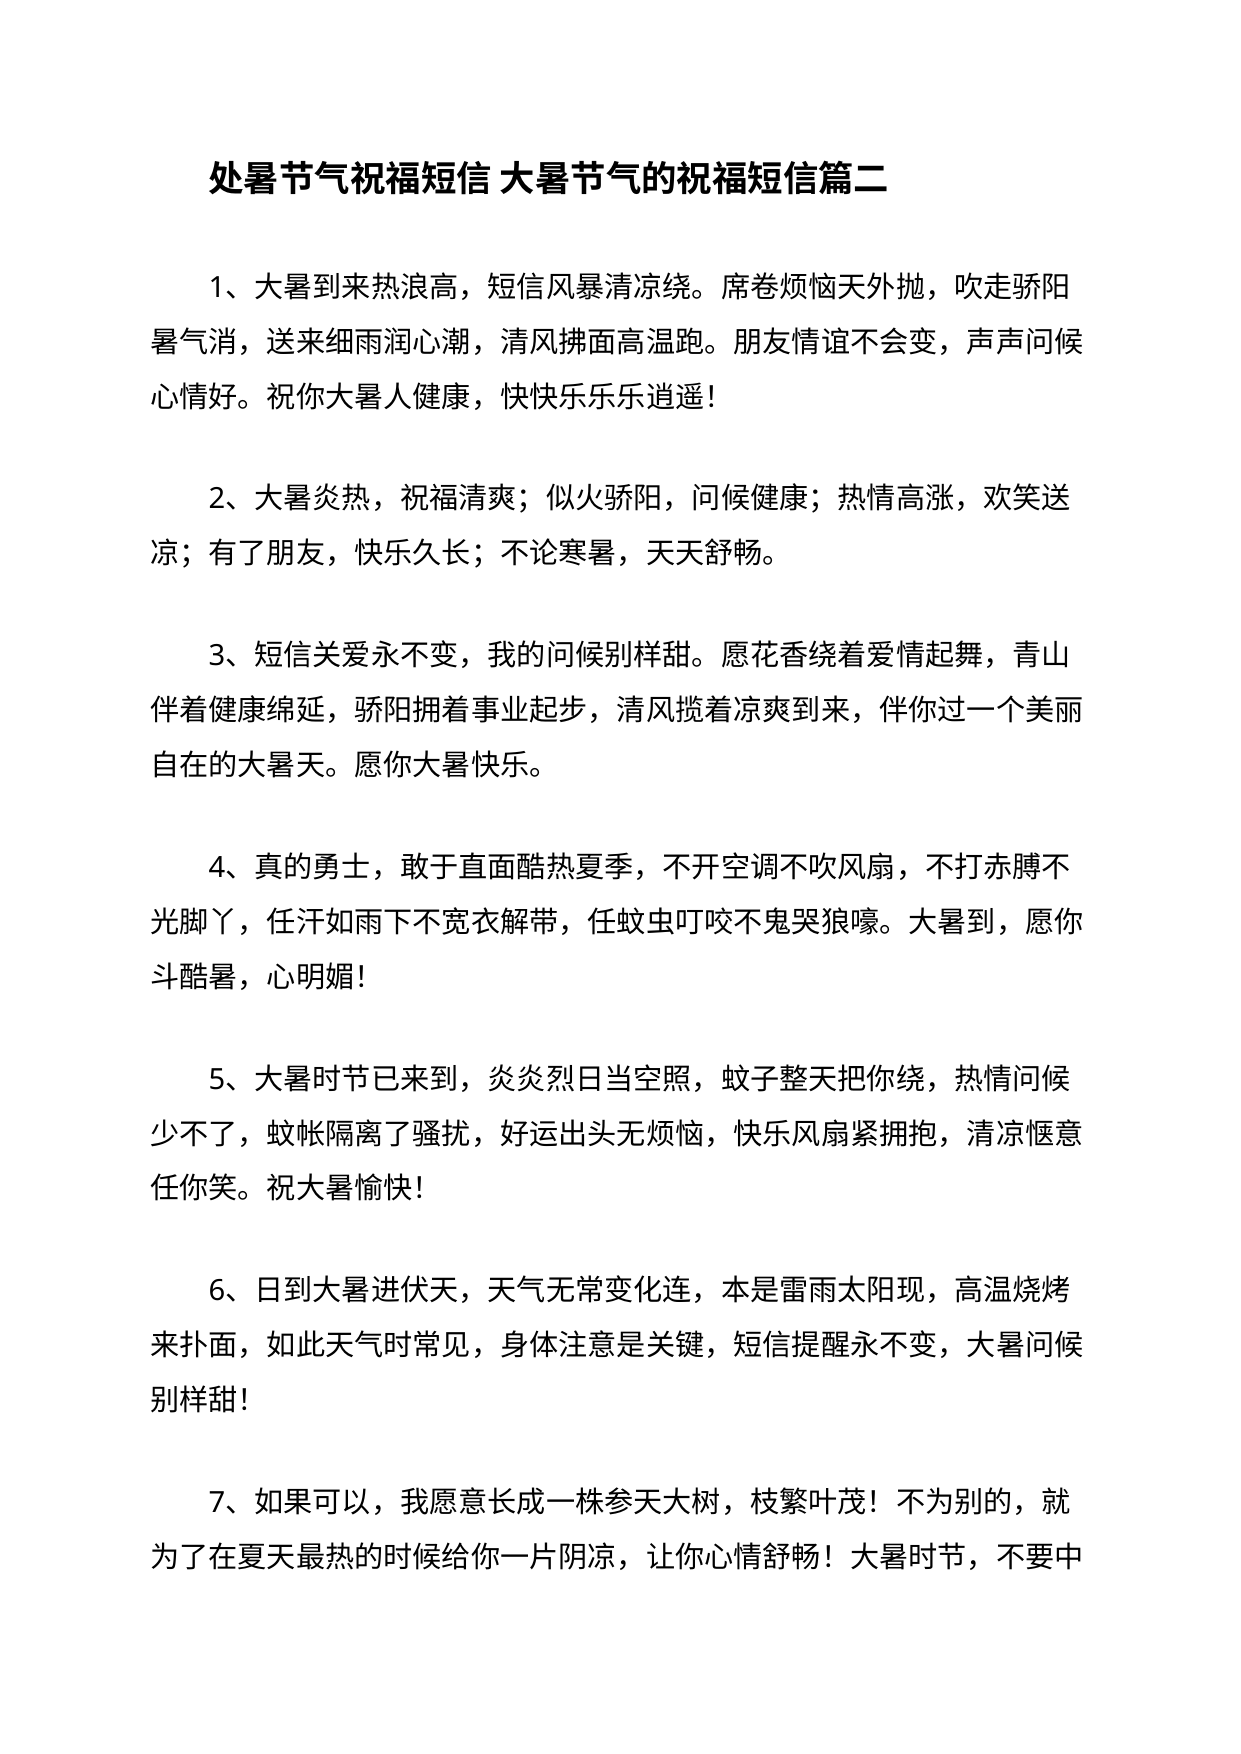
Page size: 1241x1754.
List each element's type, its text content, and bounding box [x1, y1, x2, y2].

text 2、大暑炎热，祝福清爽；似火骄阳，问候健康；热情高涨，欢笑送凉；有了朋友，快乐久长；不论寒暑，天天舒畅。 [150, 475, 1090, 572]
text 处暑节气祝福短信 大暑节气的祝福短信篇二 [150, 150, 1090, 201]
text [150, 1478, 1090, 1576]
text 4、真的勇士，敢于直面酷热夏季，不开空调不吹风扇，不打赤膊不光脚丫，任汗如雨下不宽衣解带，任蚊虫叮咬不鬼哭狼嚎。大暑到，愿你斗酷暑，心明媚！ [150, 843, 1090, 996]
text 6、日到大暑进伏天，天气无常变化连，本是雷雨太阳现，高温烧烤来扑面，如此天气时常见，身体注意是关键，短信提醒永不变，大暑问候别样甜！ [150, 1267, 1090, 1419]
text 3、短信关爱永不变，我的问候别样甜。愿花香绕着爱情起舞，青山伴着健康绵延，骄阳拥着事业起步，清风揽着凉爽到来，伴你过一个美丽自在的大暑天。愿你大暑快乐。 [150, 632, 1090, 784]
text 5、大暑时节已来到，炎炎烈日当空照，蚊子整天把你绕，热情问候少不了，蚊帐隔离了骚扰，好运出头无烦恼，快乐风扇紧拥抱，清凉惬意任你笑。祝大暑愉快！ [150, 1055, 1090, 1207]
text 1、大暑到来热浪高，短信风暴清凉绕。席卷烦恼天外抛，吹走骄阳暑气消，送来细雨润心潮，清风拂面高温跑。朋友情谊不会变，声声问候心情好。祝你大暑人健康，快快乐乐乐逍遥！ [150, 263, 1090, 416]
